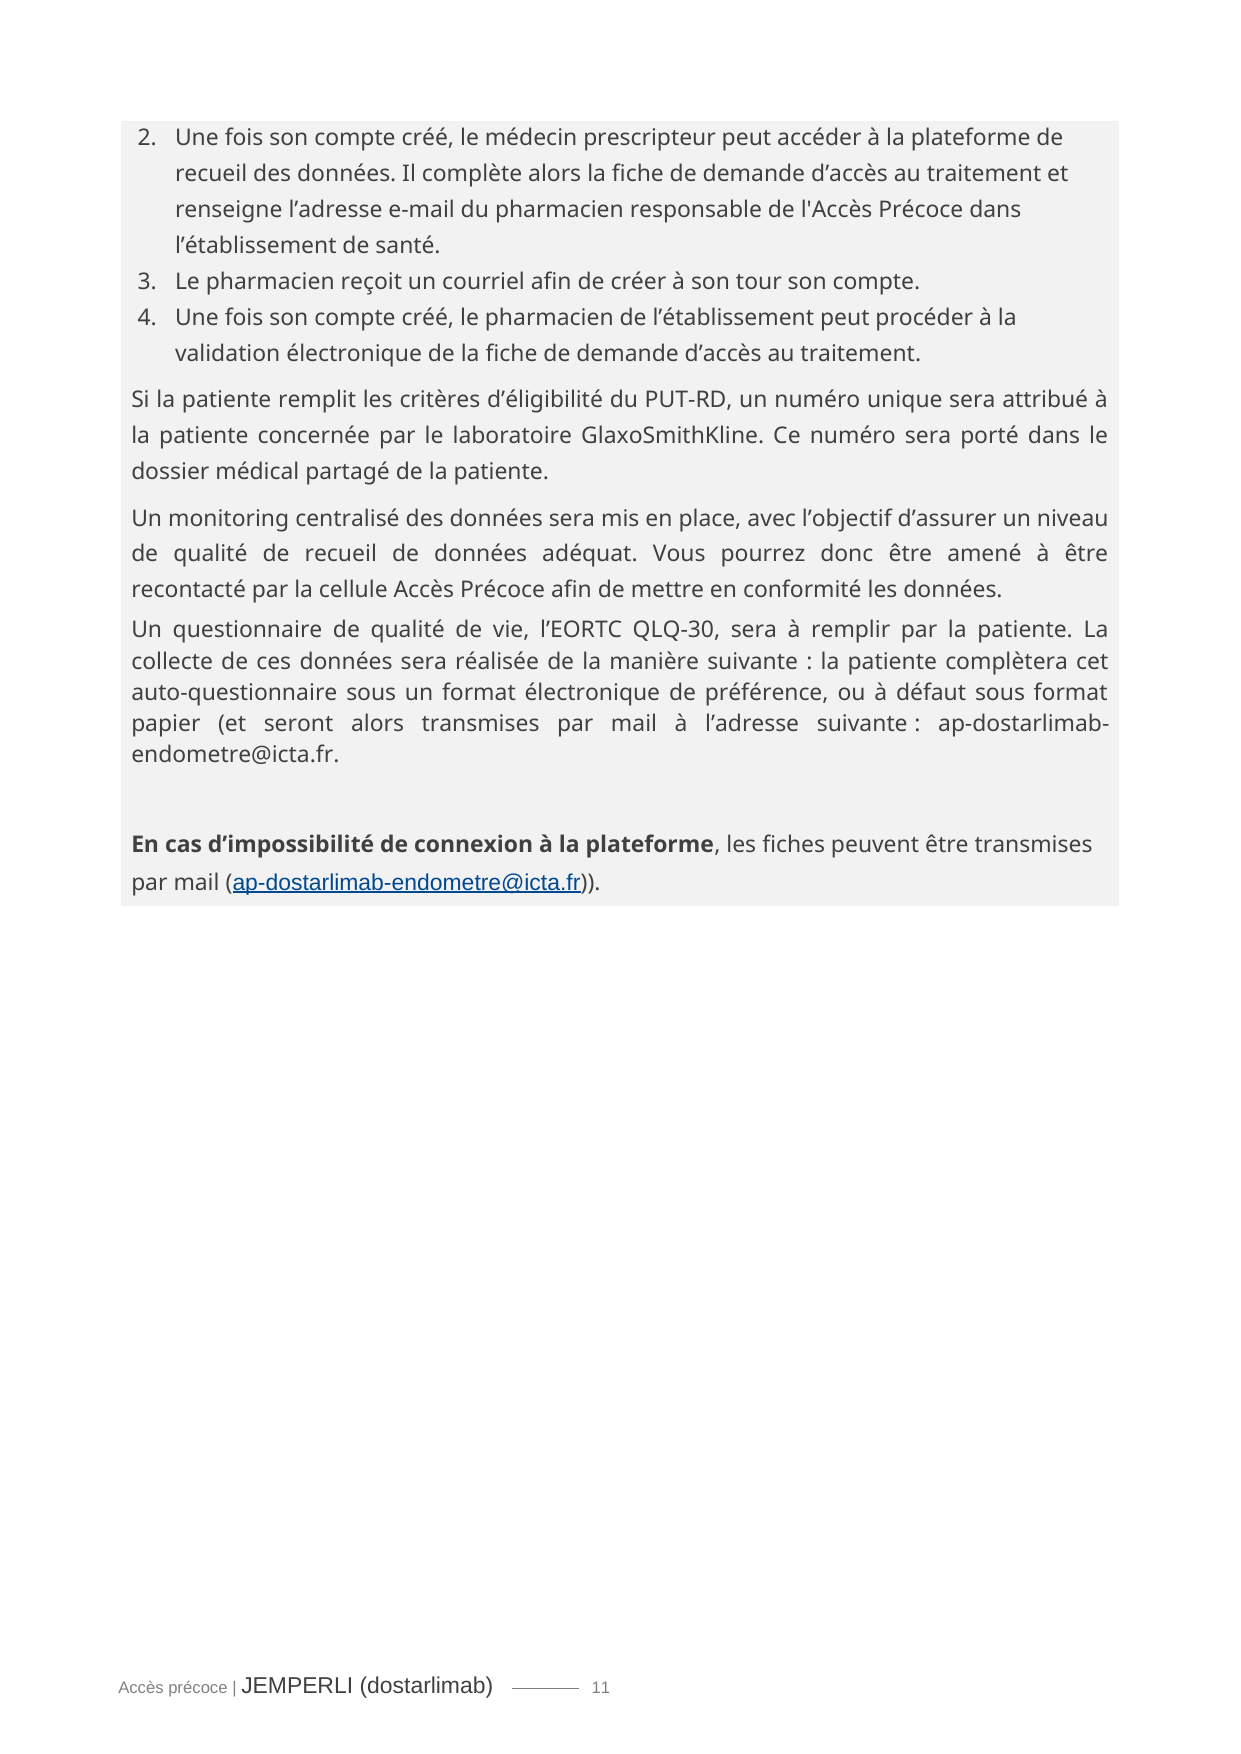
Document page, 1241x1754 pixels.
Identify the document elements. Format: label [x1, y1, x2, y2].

table_header [121, 121, 1119, 906]
